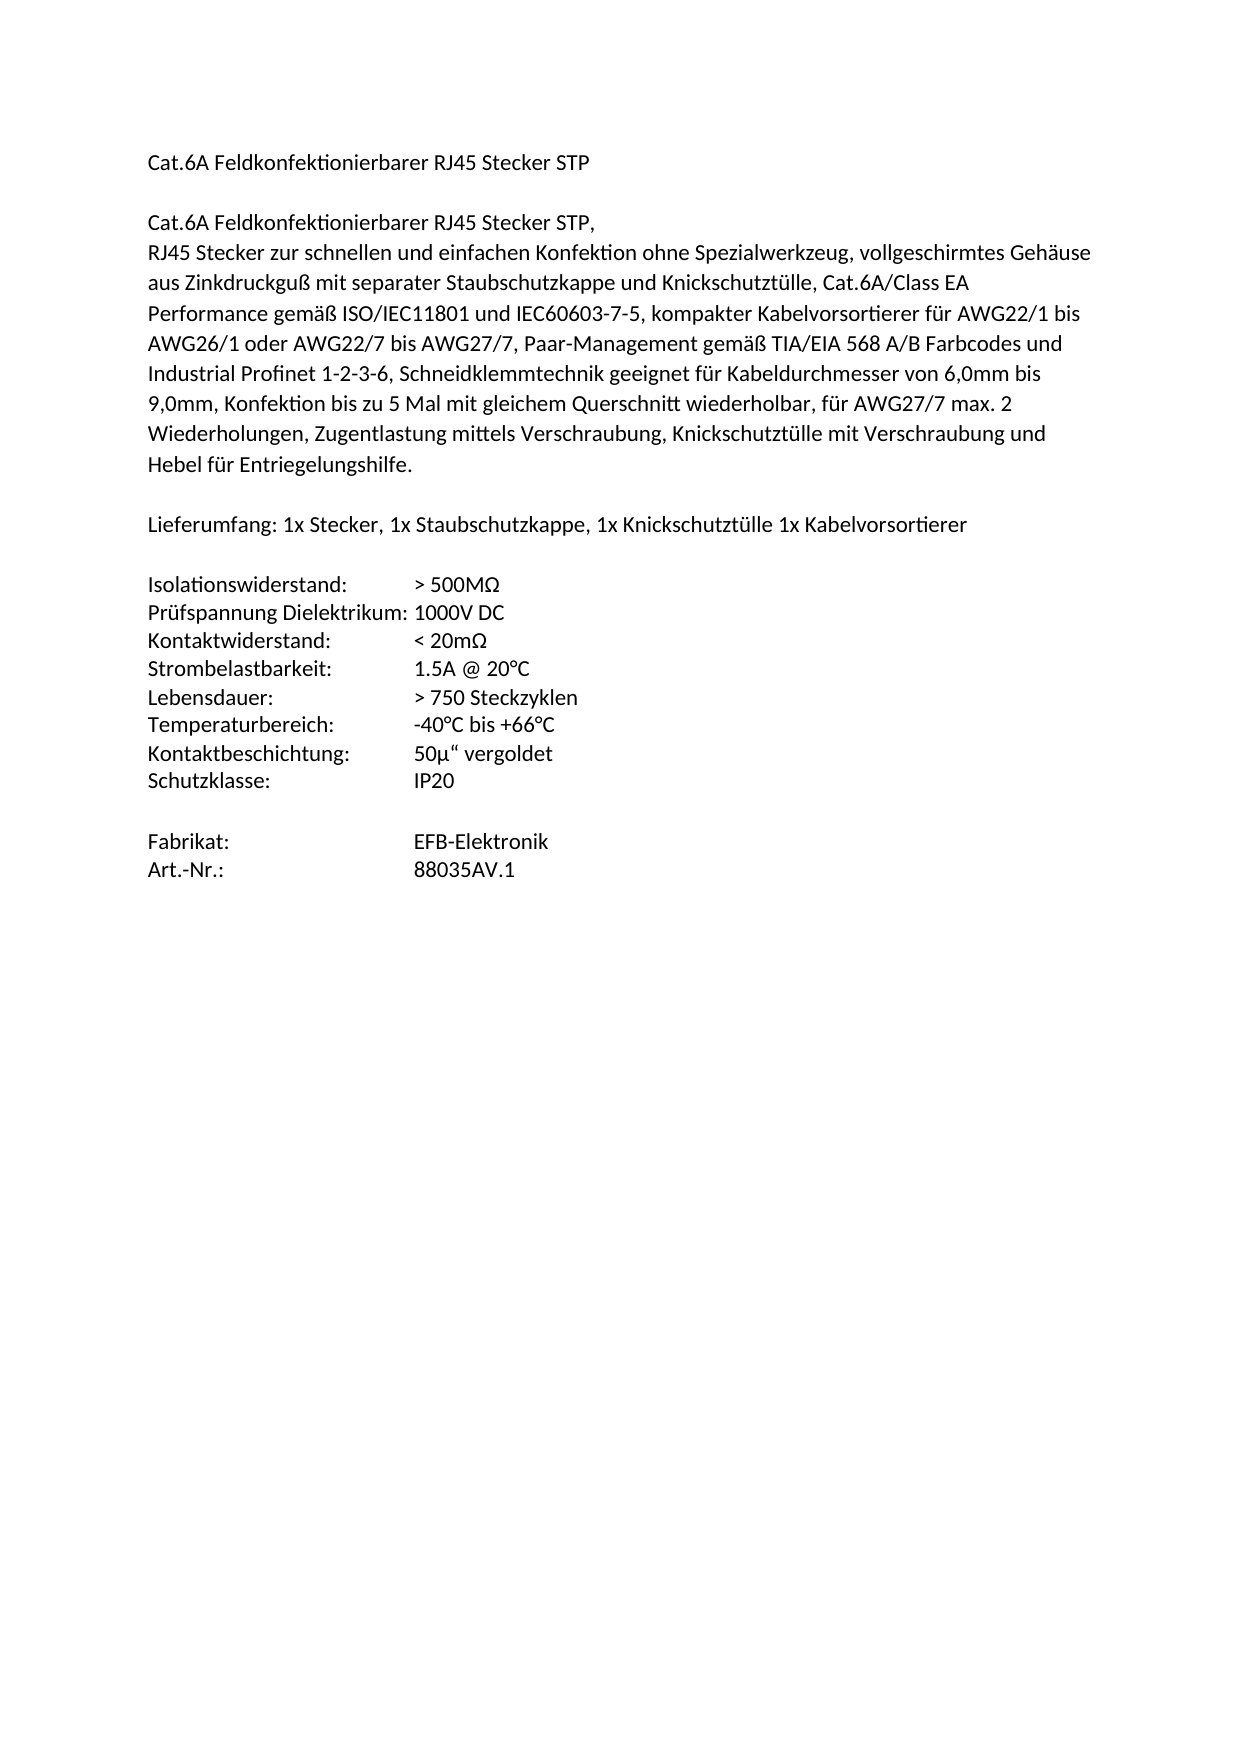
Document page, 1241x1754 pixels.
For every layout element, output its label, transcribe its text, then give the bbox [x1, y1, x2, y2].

text Kontaktbeschichtung: 50μ“ vergoldet [148, 739, 1093, 767]
text Cat.6A Feldkonfektionierbarer RJ45 Stecker STP [148, 148, 1093, 176]
text Schutzklasse: IP20 [148, 767, 1093, 795]
text Cat.6A Feldkonfektionierbarer RJ45 Stecker STP, [148, 208, 1093, 236]
text Lebensdauer: > 750 Steckzyklen [148, 683, 1093, 711]
text RJ45 Stecker zur schnellen und einfachen Konfektion ohne Spezialwerkzeug, vollgeschirmtes Gehäuse aus Zinkdruckguß mit separater Staubschutzkappe und Knickschutztülle, Cat.6A/Class EA Performance gemäß ISO/IEC11801 und IEC60603-7-5, kompakter Kabelvorsortierer für AWG22/1 bis AWG26/1 oder AWG22/7 bis AWG27/7, Paar-Management gemäß TIA/EIA 568 A/B Farbcodes und Industrial Profinet 1-2-3-6, Schneidklemmtechnik geeignet für Kabeldurchmesser von 6,0mm bis 9,0mm, Konfektion bis zu 5 Mal mit gleichem Querschnitt wiederholbar, für AWG27/7 max. 2 Wiederholungen, Zugentlastung mittels Verschraubung, Knickschutztülle mit Verschraubung und Hebel für Entriegelungshilfe. [148, 238, 1093, 478]
text Fabrikat: EFB-Elektronik [148, 827, 1093, 855]
text Strombelastbarkeit: 1.5A @ 20°C [148, 654, 1093, 683]
text Prüfspannung Dielektrikum: 1000V DC [148, 598, 1093, 627]
text Isolationswiderstand: > 500MΩ [148, 571, 1093, 598]
text Art.-Nr.: 88035AV.1 [148, 855, 1093, 883]
text Kontaktwiderstand: < 20mΩ [148, 627, 1093, 654]
text Temperaturbereich: -40°C bis +66°C [148, 711, 1093, 739]
text Lieferumfang: 1x Stecker, 1x Staubschutzkappe, 1x Knickschutztülle 1x Kabelvorsortierer [148, 510, 1093, 538]
